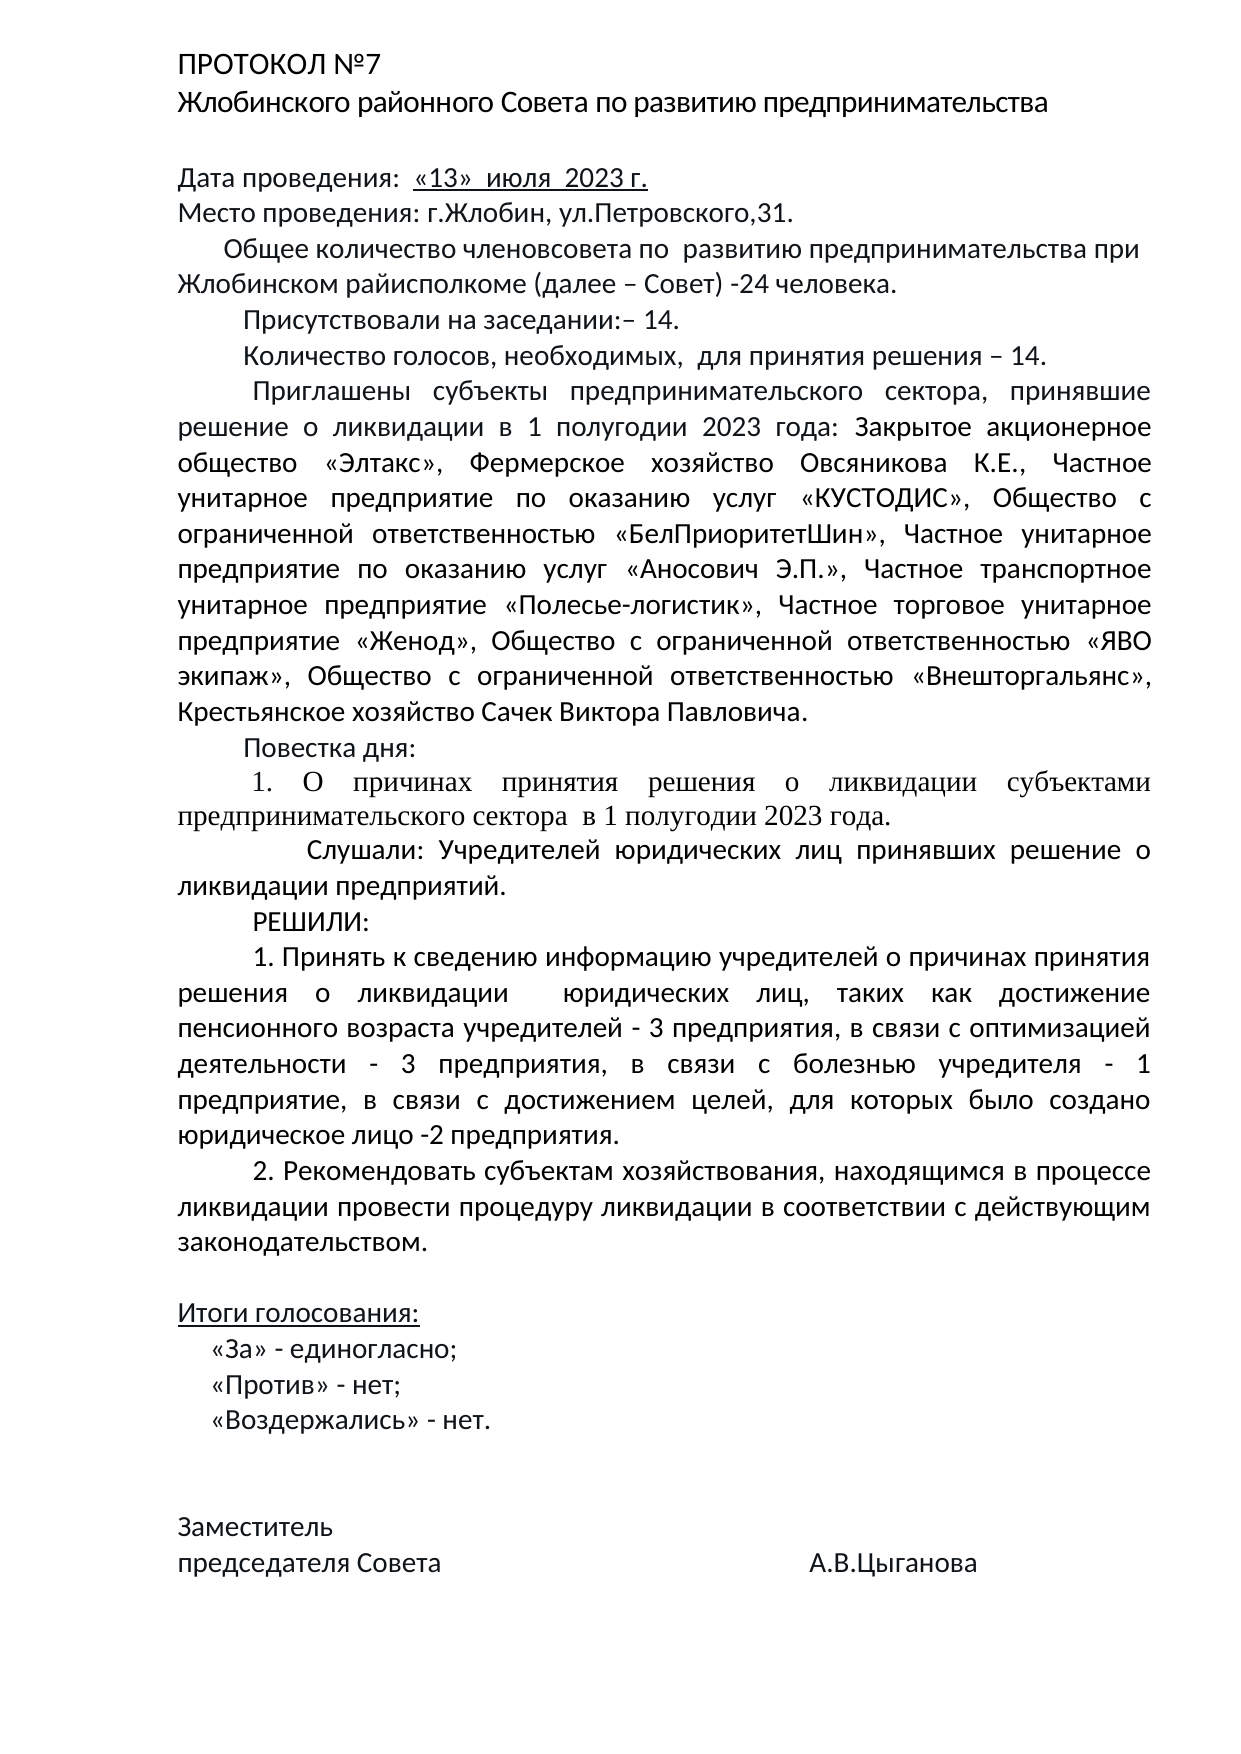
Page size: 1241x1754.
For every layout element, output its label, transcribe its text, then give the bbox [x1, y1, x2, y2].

text Итоги голосования: [177, 1294, 1152, 1330]
text ПРОТОКОЛ №7 [177, 44, 1152, 82]
text председателя Совета А.В.Цыганова [177, 1544, 1152, 1579]
text Место проведения: г.Жлобин, ул.Петровского,31. [177, 194, 1152, 230]
text Количество голосов, необходимых, для принятия решения – 14. [177, 337, 1152, 372]
text РЕШИЛИ: [177, 903, 1152, 938]
text Приглашены субъекты предпринимательского сектора, принявшие решение о ликвидации в 1 полугодии 2023 года: Закрытое акционерное общество «Элтакс», Фермерское хозяйство Овсяникова К.Е., Частное унитарное предприятие по оказанию услуг «КУСТОДИС», Общество с ограниченной ответственностью «БелПриоритетШин», Частное унитарное предприятие по оказанию услуг «Аносович Э.П.», Частное транспортное унитарное предприятие «Полесье-логистик», Частное торговое унитарное предприятие «Женод», Общество с ограниченной ответственностью «ЯВО экипаж», Общество с ограниченной ответственностью «Внешторгальянс», Крестьянское хозяйство Сачек Виктора Павловича. [177, 372, 1152, 729]
text «Против» - нет; [177, 1366, 1152, 1401]
text Жлобинского районного Совета по развитию предпринимательства [177, 82, 1152, 121]
text «Воздержались» - нет. [177, 1401, 1152, 1437]
text Дата проведения: «13» июля 2023 г. [177, 159, 1152, 194]
text 1. О причинах принятия решения о ликвидации субъектами предпринимательского сектора в 1 полугодии 2023 года. [177, 764, 1152, 831]
text 2. Рекомендовать субъектам хозяйствования, находящимся в процессе ликвидации провести процедуру ликвидации в соответствии с действующим законодательством. [177, 1152, 1152, 1259]
text 1. Принять к сведению информацию учредителей о причинах принятия решения о ликвидации юридических лиц, таких как достижение пенсионного возраста учредителей - 3 предприятия, в связи с оптимизацией деятельности - 3 предприятия, в связи с болезнью учредителя - 1 предприятие, в связи с достижением целей, для которых было создано юридическое лицо -2 предприятия. [177, 938, 1152, 1152]
text Общее количество членовсовета по развитию предпринимательства при Жлобинском райисполкоме (далее – Совет) -24 человека. [177, 230, 1152, 301]
text Повестка дня: [177, 729, 1152, 764]
text Заместитель [177, 1508, 1152, 1544]
text Слушали: Учредителей юридических лиц принявших решение о ликвидации предприятий. [177, 831, 1152, 903]
text Присутствовали на заседании:– 14. [177, 301, 1152, 337]
text «За» - единогласно; [177, 1330, 1152, 1366]
